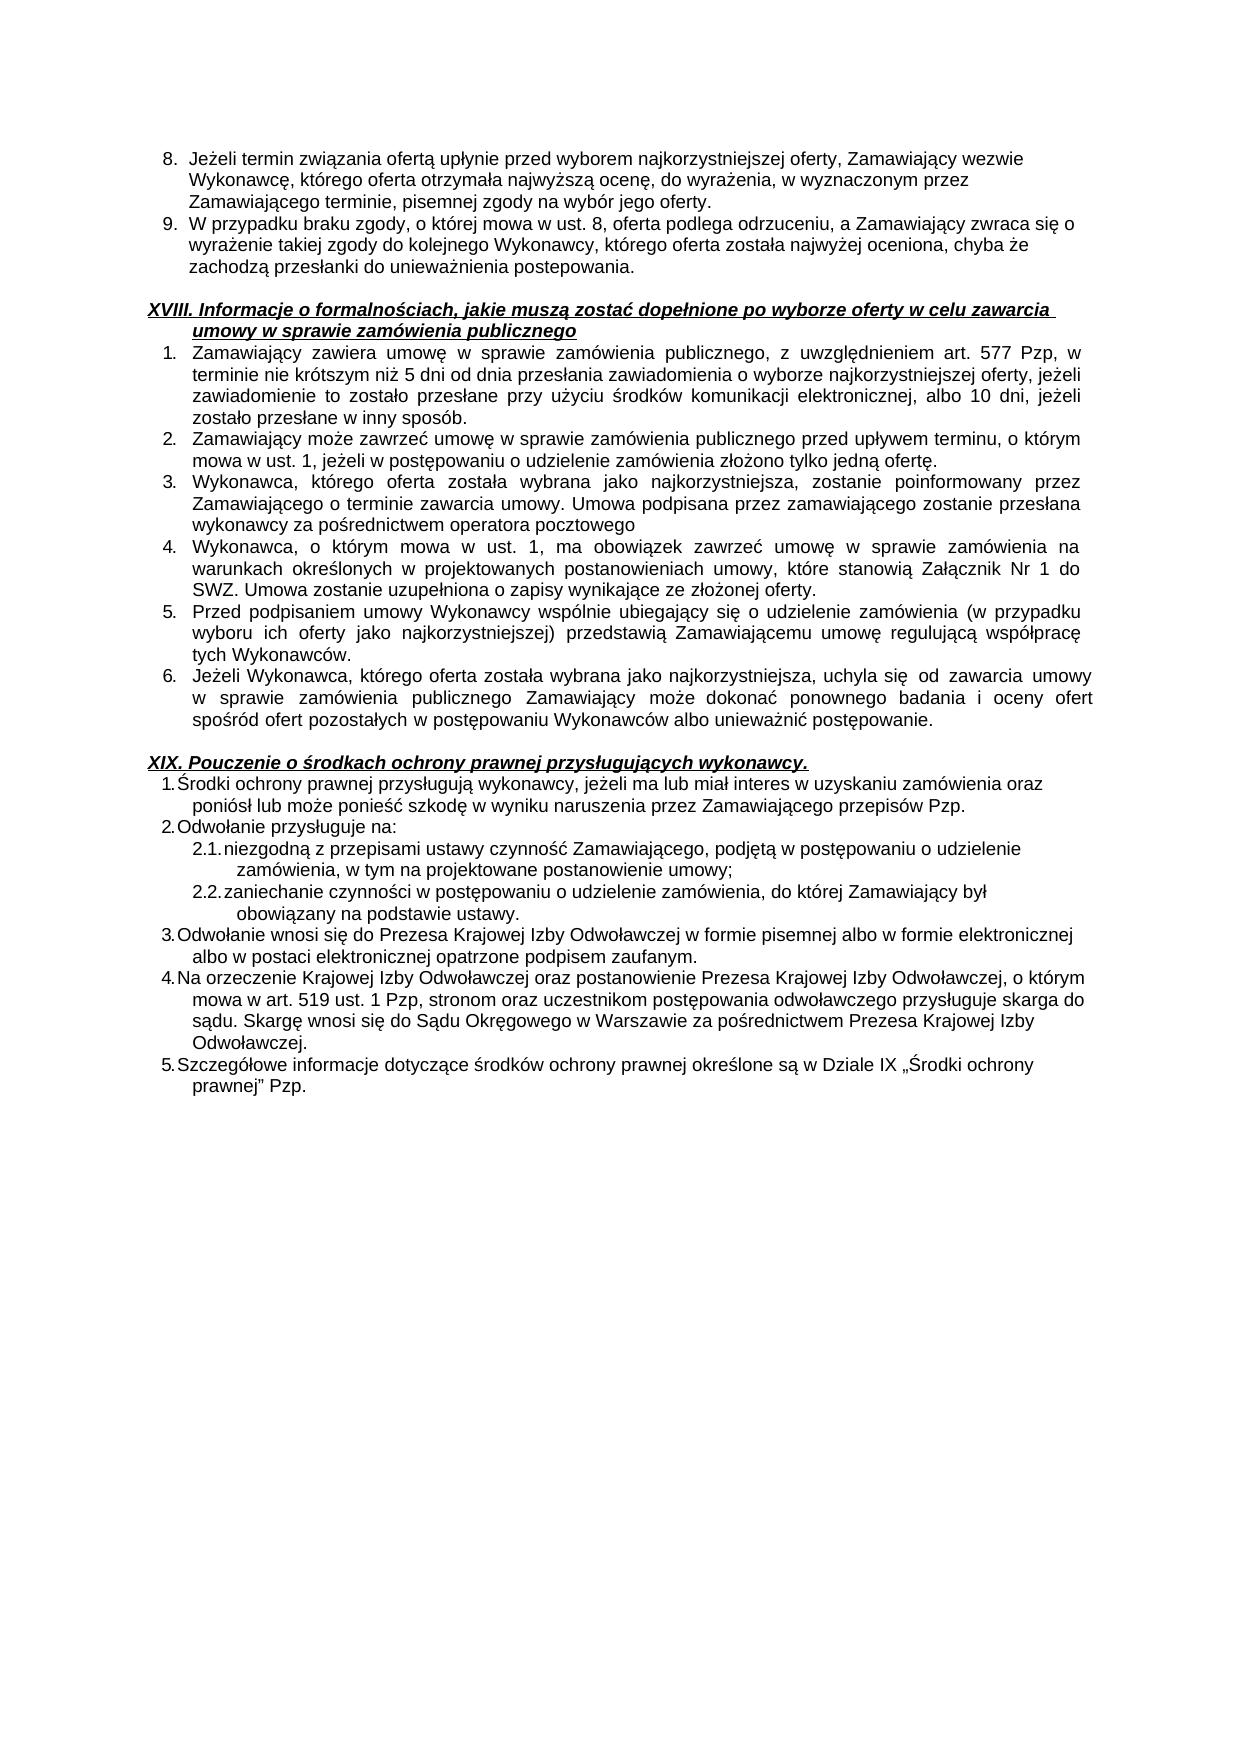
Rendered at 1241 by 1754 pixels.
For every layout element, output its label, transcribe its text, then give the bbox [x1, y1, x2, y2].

list Wykonawca, którego oferta została wybrana jako najkorzystniejsza, zostanie poinformowany przez Zamawiającego o terminie zawarcia umowy. Umowa podpisana przez zamawiającego zostanie przesłana wykonawcy za pośrednictwem operatora pocztowego [162, 471, 1081, 536]
list Na orzeczenie Krajowej Izby Odwoławczej oraz postanowienie Prezesa Krajowej Izby Odwoławczej, o którym mowa w art. 519 ust. 1 Pzp, stronom oraz uczestnikom postępowania odwoławczego przysługuje skarga do sądu. Skargę wnosi się do Sądu Okręgowego w Warszawie za pośrednictwem Prezesa Krajowej Izby Odwoławczej. [161, 967, 1087, 1053]
list Jeżeli termin związania ofertą upłynie przed wyborem najkorzystniejszej oferty, Zamawiający wezwie Wykonawcę, którego oferta otrzymała najwyższą ocenę, do wyrażenia, w wyznaczonym przez Zamawiającego terminie, pisemnej zgody na wybór jego oferty. [162, 148, 1092, 212]
list niezgodną z przepisami ustawy czynność Zamawiającego, podjętą w postępowaniu o udzielenie zamówienia, w tym na projektowane postanowienie umowy; [192, 838, 1087, 881]
text XIX. Pouczenie o środkach ochrony prawnej przysługujących wykonawcy. [148, 751, 1092, 773]
list Przed podpisaniem umowy Wykonawcy wspólnie ubiegający się o udzielenie zamówienia (w przypadku wyboru ich oferty jako najkorzystniejszej) przedstawią Zamawiającemu umowę regulującą współpracę tych Wykonawców. [162, 601, 1081, 665]
list Środki ochrony prawnej przysługują wykonawcy, jeżeli ma lub miał interes w uzyskaniu zamówienia oraz poniósł lub może ponieść szkodę w wyniku naruszenia przez Zamawiającego przepisów Pzp. [161, 773, 1087, 816]
list Jeżeli Wykonawca, którego oferta została wybrana jako najkorzystniejsza, uchyla się od zawarcia umowy w sprawie zamówienia publicznego Zamawiający może dokonać ponownego badania i oceny ofert spośród ofert pozostałych w postępowaniu Wykonawców albo unieważnić postępowanie. [162, 665, 1092, 730]
list zaniechanie czynności w postępowaniu o udzielenie zamówienia, do której Zamawiający był obowiązany na podstawie ustawy. [192, 881, 1087, 924]
list Wykonawca, o którym mowa w ust. 1, ma obowiązek zawrzeć umowę w sprawie zamówienia na warunkach określonych w projektowanych postanowieniach umowy, które stanowią Załącznik Nr 1 do SWZ. Umowa zostanie uzupełniona o zapisy wynikające ze złożonej oferty. [162, 536, 1081, 601]
list Odwołanie przysługuje na: [161, 816, 1087, 838]
list Szczegółowe informacje dotyczące środków ochrony prawnej określone są w Dziale IX „Środki ochrony prawnej” Pzp. [161, 1053, 1087, 1096]
text XVIII. Informacje o formalnościach, jakie muszą zostać dopełnione po wyborze oferty w celu zawarcia umowy w sprawie zamówienia publicznego [148, 299, 1092, 342]
list Zamawiający może zawrzeć umowę w sprawie zamówienia publicznego przed upływem terminu, o którym mowa w ust. 1, jeżeli w postępowaniu o udzielenie zamówienia złożono tylko jedną ofertę. [162, 428, 1081, 471]
list W przypadku braku zgody, o której mowa w ust. 8, oferta podlega odrzuceniu, a Zamawiający zwraca się o wyrażenie takiej zgody do kolejnego Wykonawcy, którego oferta została najwyżej oceniona, chyba że zachodzą przesłanki do unieważnienia postepowania. [162, 212, 1092, 277]
list Odwołanie wnosi się do Prezesa Krajowej Izby Odwoławczej w formie pisemnej albo w formie elektronicznej albo w postaci elektronicznej opatrzone podpisem zaufanym. [161, 924, 1087, 967]
list Zamawiający zawiera umowę w sprawie zamówienia publicznego, z uwzględnieniem art. 577 Pzp, w terminie nie krótszym niż 5 dni od dnia przesłania zawiadomienia o wyborze najkorzystniejszej oferty, jeżeli zawiadomienie to zostało przesłane przy użyciu środków komunikacji elektronicznej, albo 10 dni, jeżeli zostało przesłane w inny sposób. [162, 342, 1081, 428]
